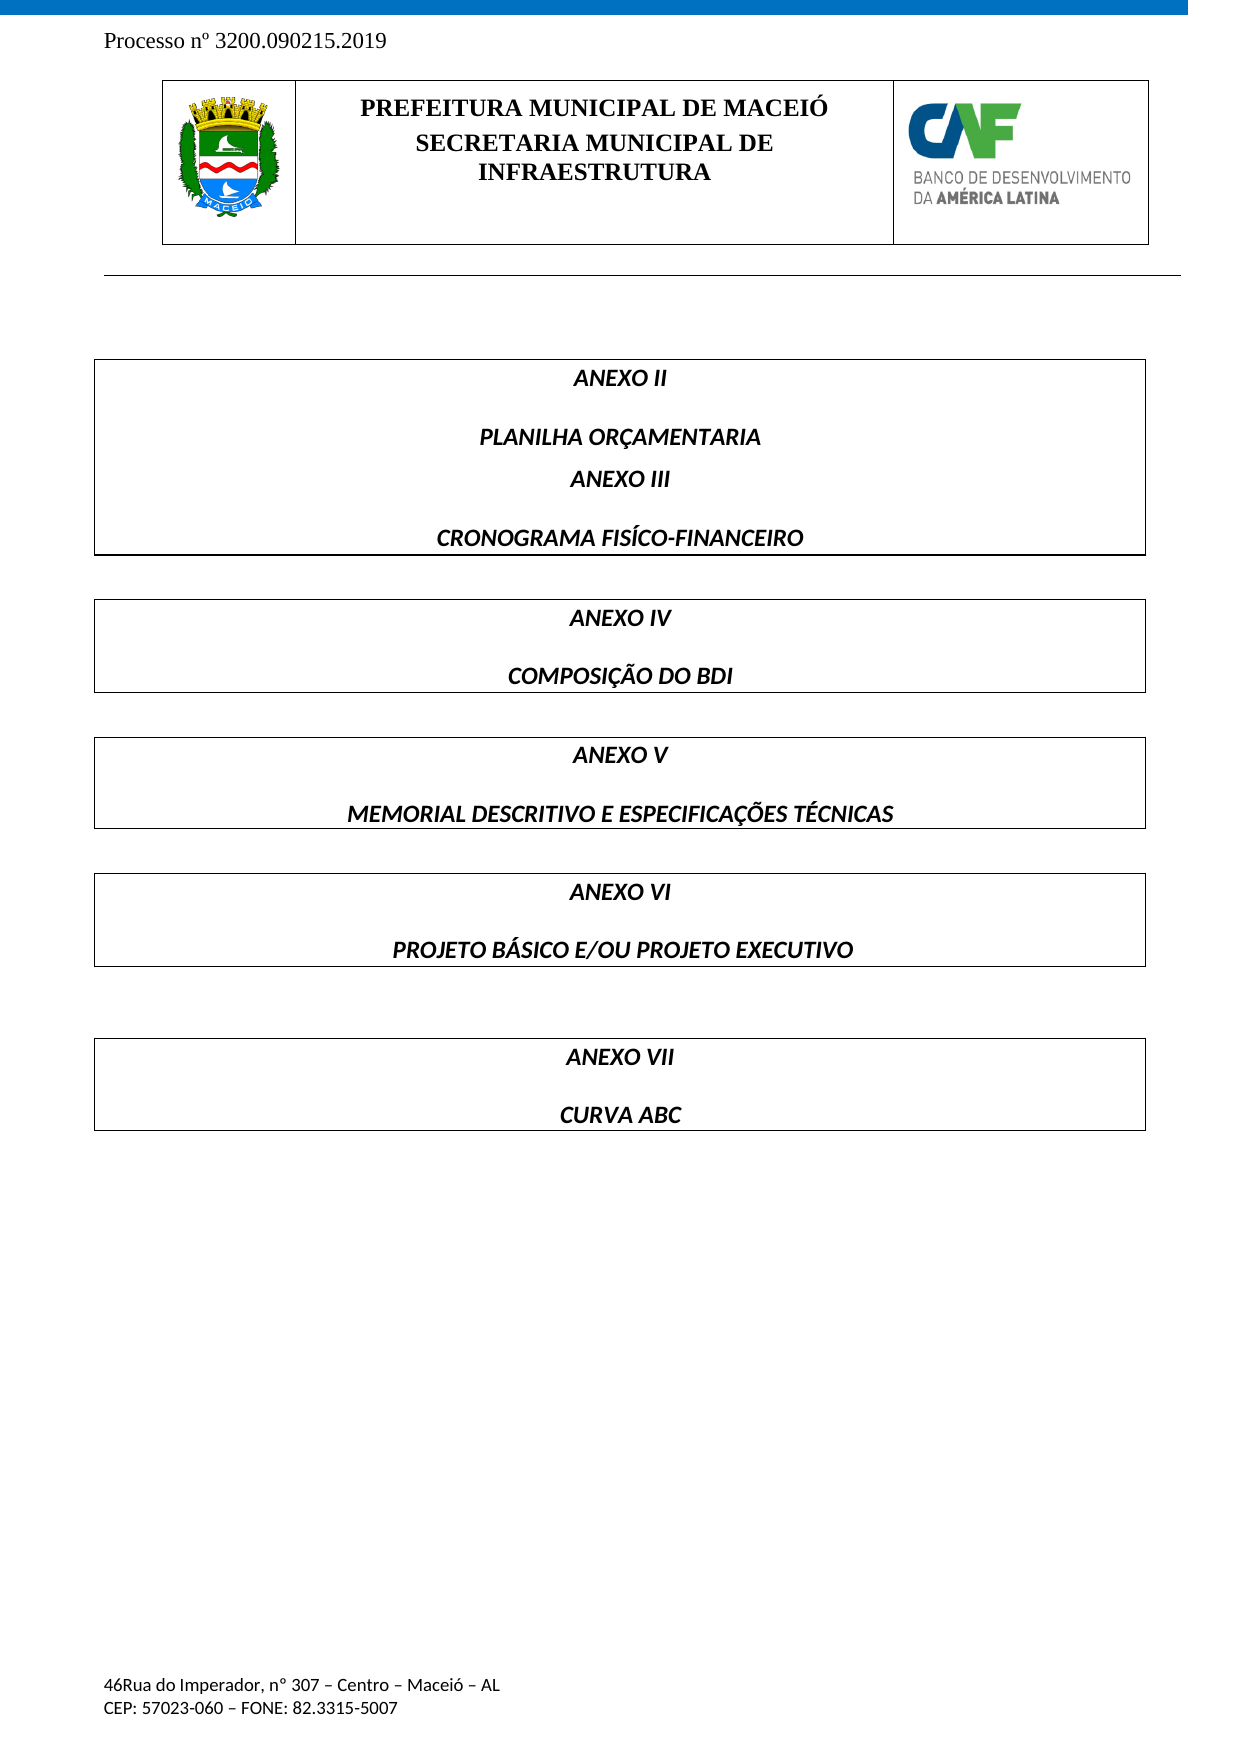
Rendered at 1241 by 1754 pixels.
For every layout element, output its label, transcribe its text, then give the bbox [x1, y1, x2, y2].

subtitle MEMORIAL DESCRITIVO E ESPECIFICAÇÕES TÉCNICAS [95, 795, 1145, 828]
subtitle ANEXO IV [95, 600, 1145, 632]
subtitle CURVA ABC [95, 1096, 1145, 1130]
subtitle COMPOSIÇÃO DO BDI [95, 657, 1145, 692]
subtitle PLANILHA ORÇAMENTARIA [95, 417, 1145, 451]
subtitle ANEXO VI [95, 874, 1145, 906]
subtitle ANEXO VII [95, 1039, 1145, 1072]
subtitle PROJETO BÁSICO E/OU PROJETO EXECUTIVO [95, 931, 1145, 966]
subtitle ANEXO III [95, 463, 1145, 494]
picture [178, 97, 280, 217]
subtitle ANEXO V [95, 738, 1145, 770]
subtitle CRONOGRAMA FISÍCO-FINANCEIRO [95, 521, 1145, 554]
subtitle ANEXO II [95, 360, 1145, 393]
picture [905, 93, 1137, 217]
